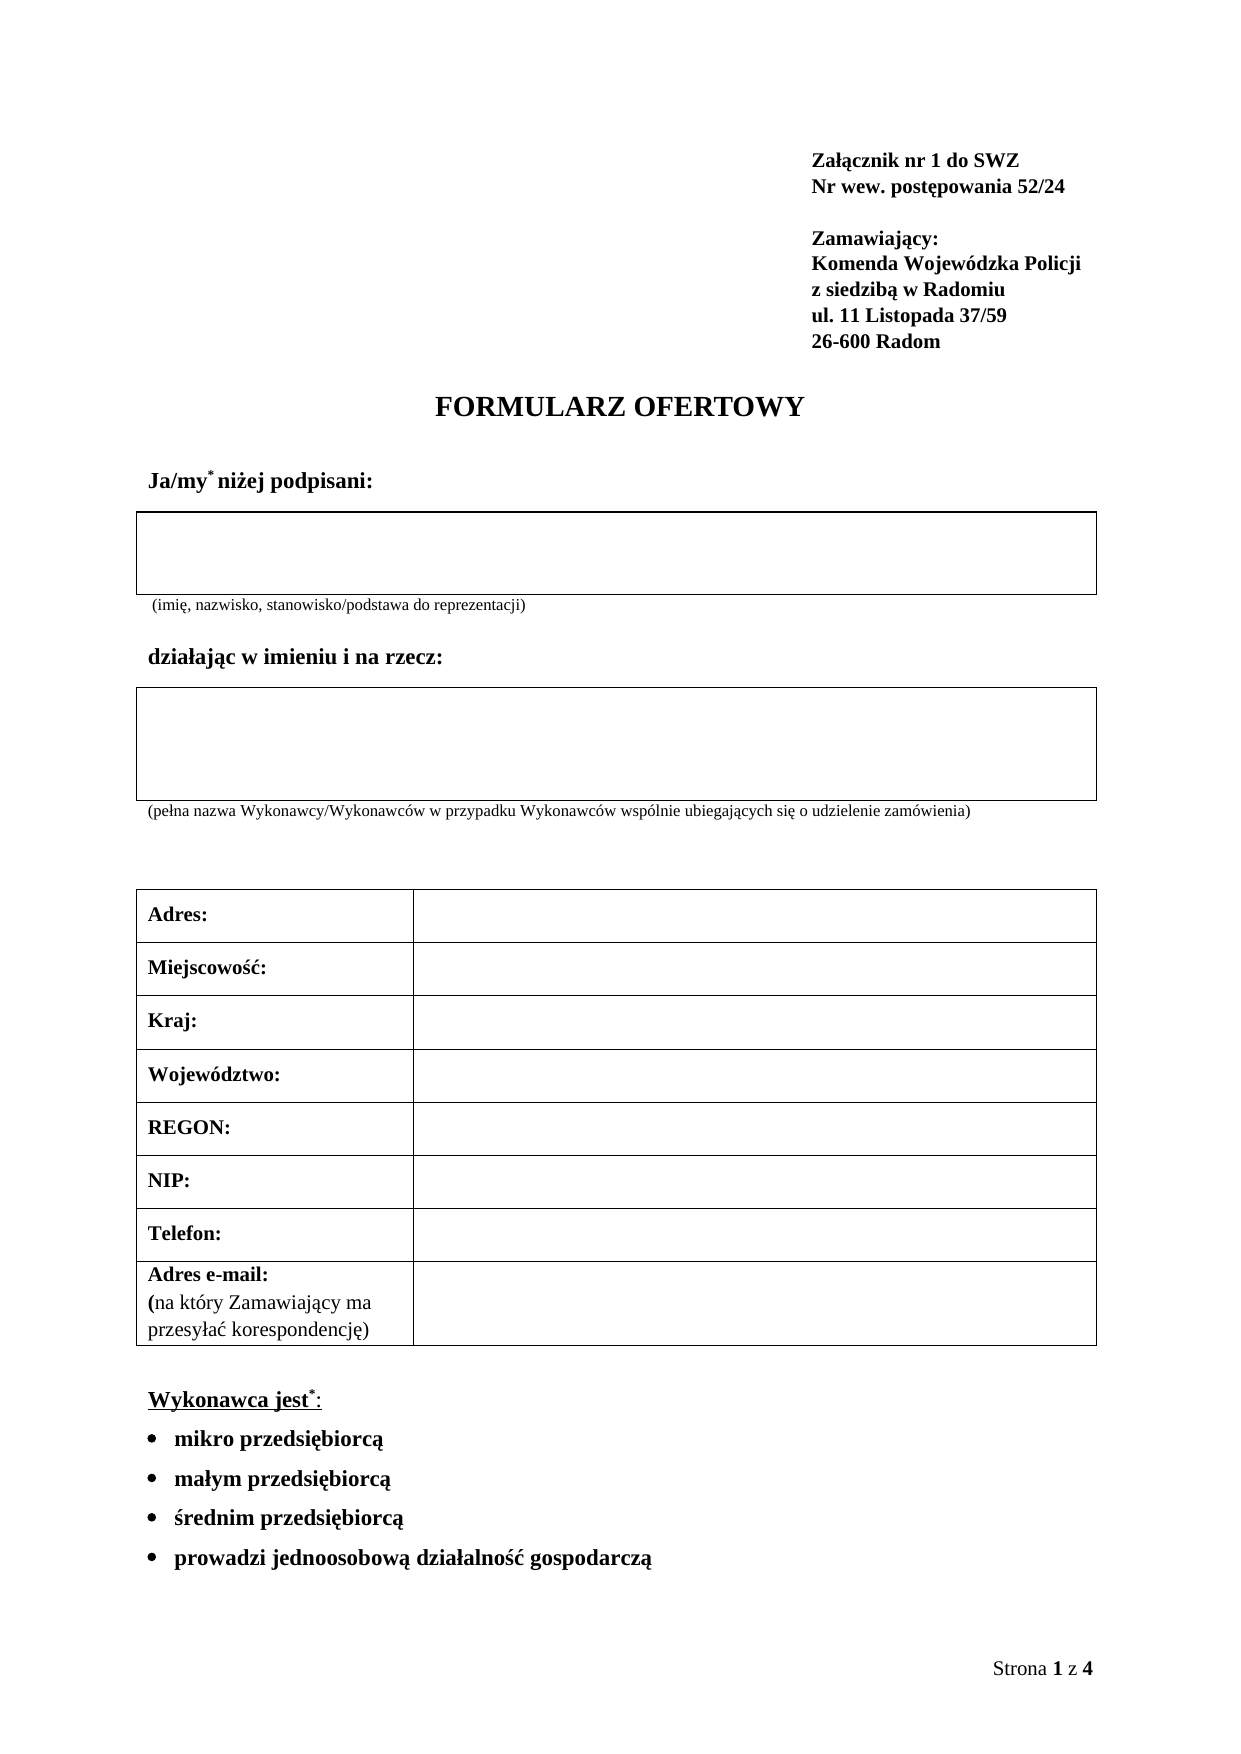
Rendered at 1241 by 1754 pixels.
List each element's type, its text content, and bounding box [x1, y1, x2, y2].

text małym przedsiębiorcą [148, 1464, 1093, 1491]
table_header [137, 513, 1096, 593]
text Zamawiający: Komenda Wojewódzka Policji z siedzibą w Radomiu ul. 11 Listopada 37/59 26-600 Radom [811, 225, 1093, 353]
table_cell [414, 1050, 1096, 1102]
table_header Adres: [137, 890, 413, 942]
table_cell Miejscowość: [137, 943, 413, 995]
text mikro przedsiębiorcą [148, 1425, 1093, 1451]
text Wykonawca jest*: [148, 1386, 1093, 1412]
table_cell REGON: [137, 1103, 413, 1155]
text działając w imieniu i na rzecz: [148, 643, 1093, 669]
table_cell Województwo: [137, 1050, 413, 1102]
table_cell [414, 1103, 1096, 1155]
text (pełna nazwa Wykonawcy/Wykonawców w przypadku Wykonawców wspólnie ubiegających się o udzielenie zamówienia) [148, 801, 1093, 820]
text średnim przedsiębiorcą [148, 1504, 1093, 1530]
text Załącznik nr 1 do SWZ [739, 148, 1093, 172]
table_cell Kraj: [137, 996, 413, 1048]
table_header [414, 890, 1096, 942]
text Ja/my* niżej podpisani: [148, 467, 1093, 493]
table_cell [414, 1262, 1096, 1345]
text Nr wew. postępowania 52/24 [739, 173, 1093, 198]
table_cell NIP: [137, 1156, 413, 1208]
text (imię, nazwisko, stanowisko/podstawa do reprezentacji) [148, 595, 1093, 614]
table_cell [414, 1156, 1096, 1208]
table_cell [414, 996, 1096, 1048]
subtitle FORMULARZ OFERTOWY [148, 389, 1093, 422]
table_header [137, 688, 1096, 800]
table_cell Telefon: [137, 1209, 413, 1261]
table_cell [414, 1209, 1096, 1261]
table_cell Adres e-mail: (na który Zamawiający ma przesyłać korespondencję) [137, 1262, 413, 1345]
text prowadzi jednoosobową działalność gospodarczą [148, 1543, 1093, 1570]
table_cell [414, 943, 1096, 995]
